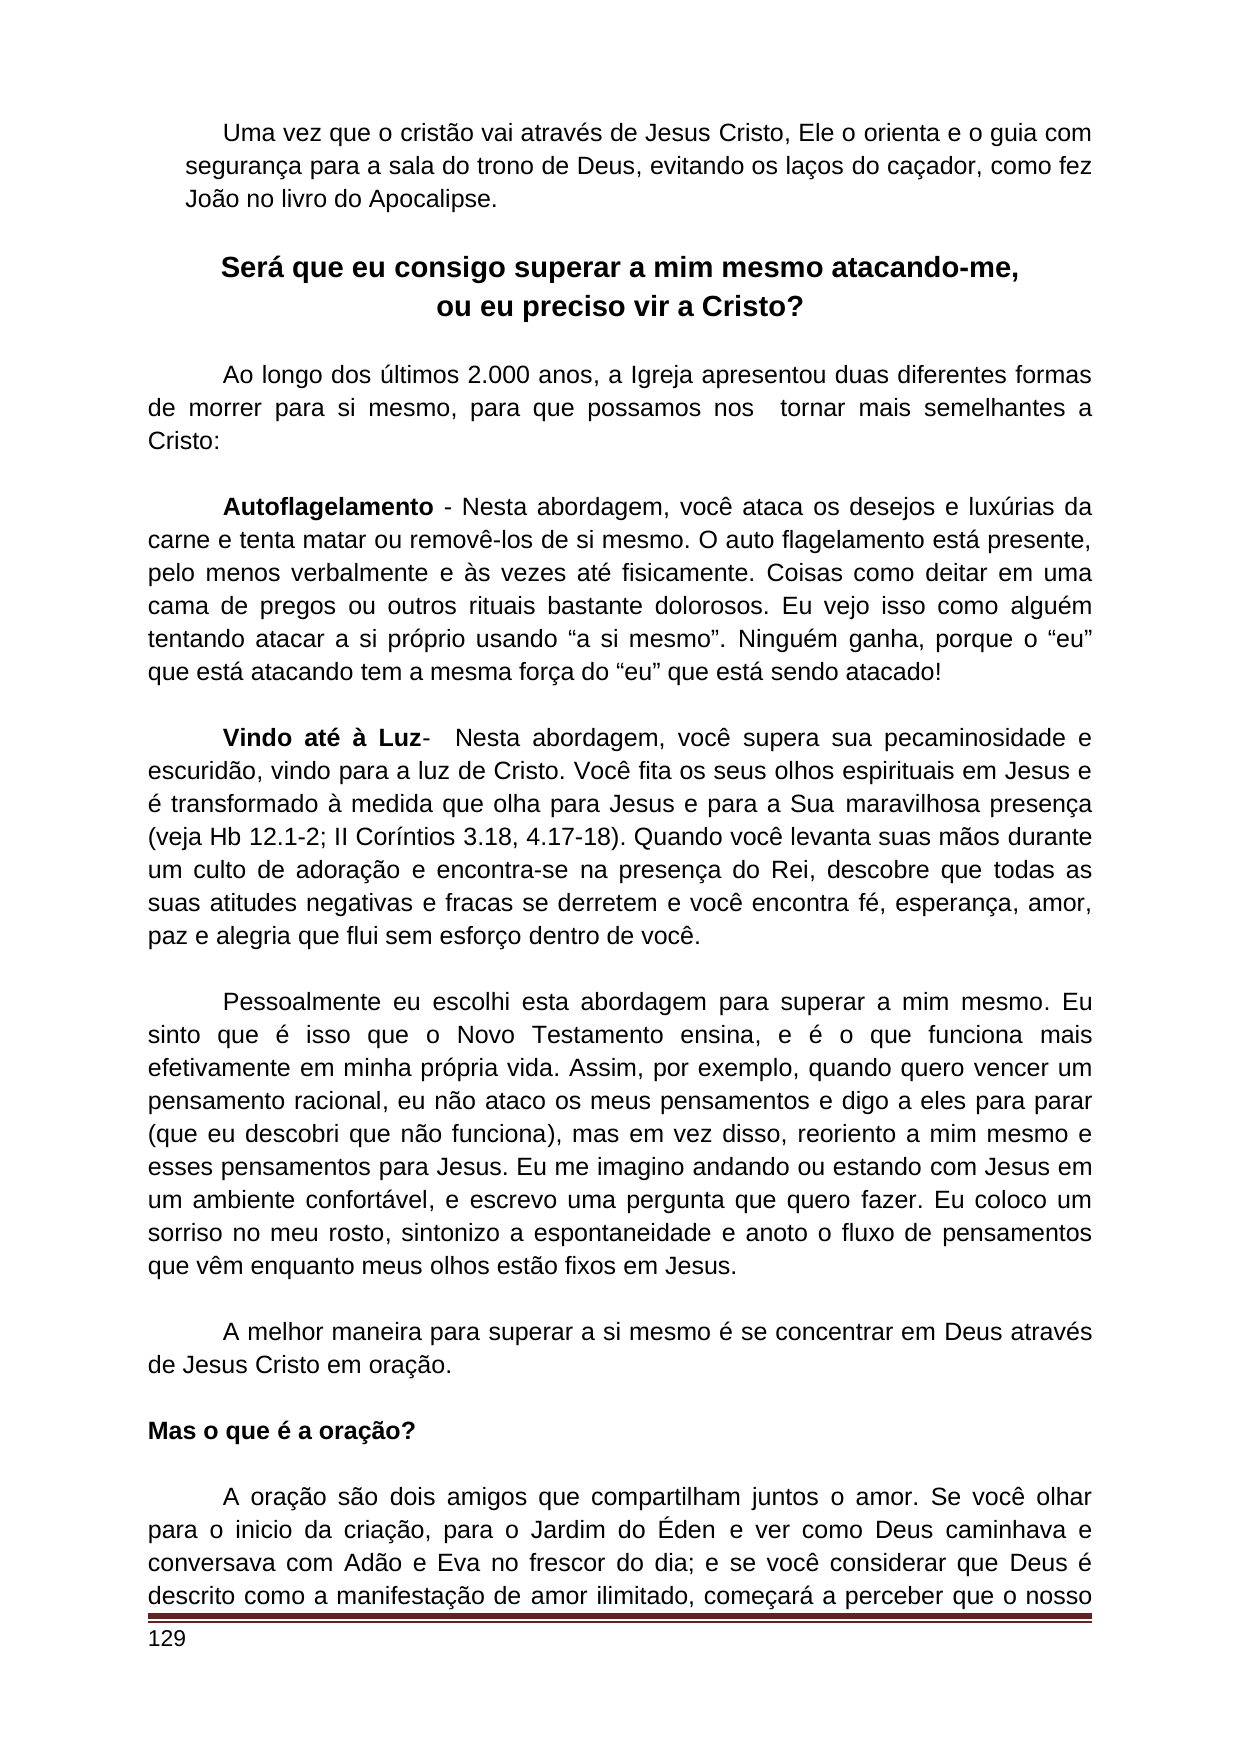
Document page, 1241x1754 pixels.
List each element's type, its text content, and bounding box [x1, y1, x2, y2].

text Vindo até à Luz- Nesta abordagem, você supera sua pecaminosidade e escuridão, vindo para a luz de Cristo. Você fita os seus olhos espirituais em Jesus e é transformado à medida que olha para Jesus e para a Sua maravilhosa presença (veja Hb 12.1-2; II Coríntios 3.18, 4.17-18). Quando você levanta suas mãos durante um culto de adoração e encontra-se na presença do Rei, descobre que todas as suas atitudes negativas e fracas se derretem e você encontra fé, esperança, amor, paz e alegria que flui sem esforço dentro de você. [148, 723, 1092, 949]
text Autoflagelamento - Nesta abordagem, você ataca os desejos e luxúrias da carne e tenta matar ou removê-los de si mesmo. O auto flagelamento está presente, pelo menos verbalmente e às vezes até fisicamente. Coisas como deitar em uma cama de pregos ou outros rituais bastante dolorosos. Eu vejo isso como alguém tentando atacar a si próprio usando “a si mesmo”. Ninguém ganha, porque o “eu” que está atacando tem a mesma força do “eu” que está sendo atacado! [148, 492, 1092, 685]
text Mas o que é a oração? [148, 1416, 1092, 1445]
text Uma vez que o cristão vai através de Jesus Cristo, Ele o orienta e o guia com segurança para a sala do trono de Deus, evitando os laços do caçador, como fez João no livro do Apocalipse. [185, 118, 1092, 213]
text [148, 1482, 1092, 1610]
text Será que eu consigo superar a mim mesmo atacando-me, [148, 250, 1092, 284]
text Pessoalmente eu escolhi esta abordagem para superar a mim mesmo. Eu sinto que é isso que o Novo Testamento ensina, e é o que funciona mais efetivamente em minha própria vida. Assim, por exemplo, quando quero vencer um pensamento racional, eu não ataco os meus pensamentos e digo a eles para parar (que eu descobri que não funciona), mas em vez disso, reoriento a mim mesmo e esses pensamentos para Jesus. Eu me imagino andando ou estando com Jesus em um ambiente confortável, e escrevo uma pergunta que quero fazer. Eu coloco um sorriso no meu rosto, sintonizo a espontaneidade e anoto o fluxo de pensamentos que vêm enquanto meus olhos estão fixos em Jesus. [148, 987, 1092, 1280]
text Ao longo dos últimos 2.000 anos, a Igreja apresentou duas diferentes formas de morrer para si mesmo, para que possamos nos tornar mais semelhantes a Cristo: [148, 360, 1092, 455]
text A melhor maneira para superar a si mesmo é se concentrar em Deus através de Jesus Cristo em oração. [148, 1317, 1092, 1379]
text ou eu preciso vir a Cristo? [148, 289, 1092, 322]
